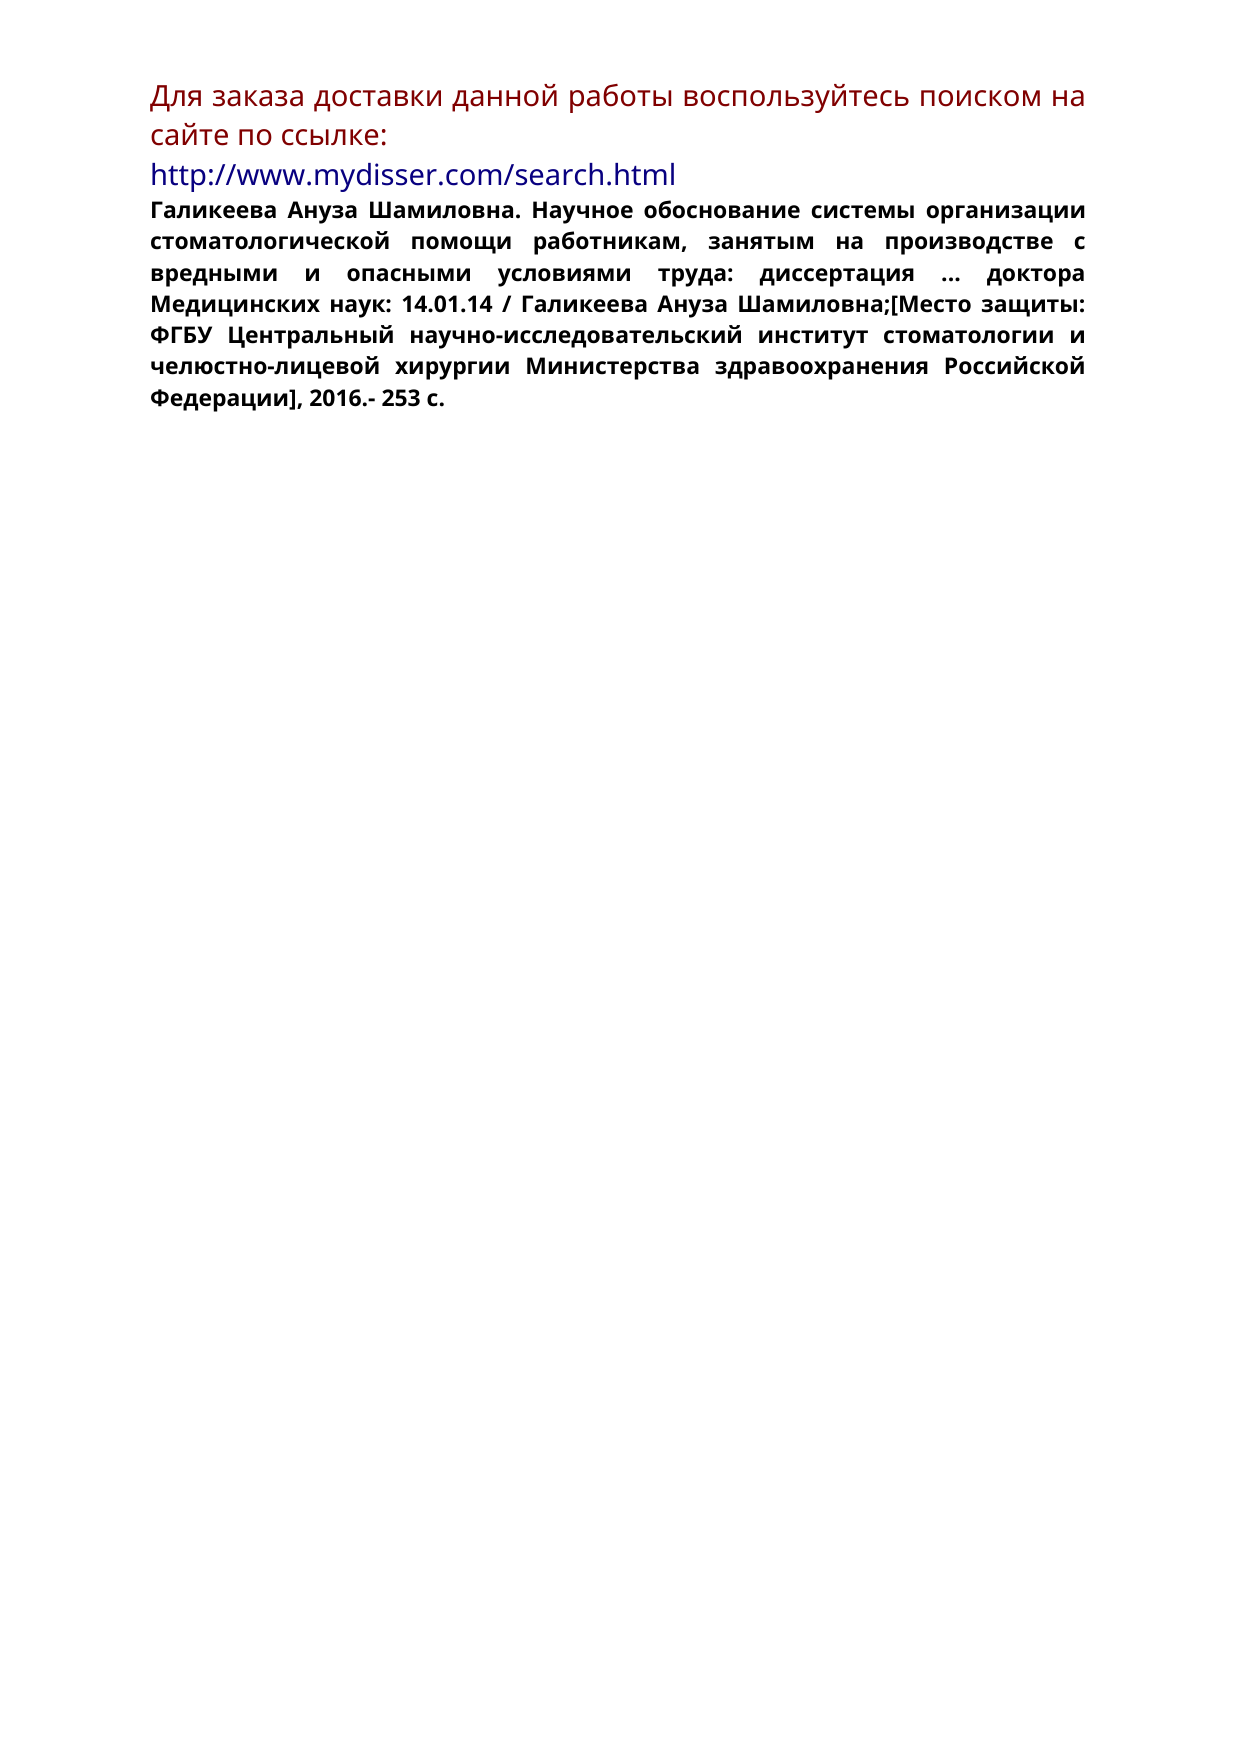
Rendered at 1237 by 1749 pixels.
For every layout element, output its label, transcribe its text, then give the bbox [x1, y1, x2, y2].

text Галикеева Ануза Шамиловна. Научное обоснование системы организации стоматологической помощи работникам, занятым на производстве с вредными и опасными условиями труда: диссертация ... доктора Медицинских наук: 14.01.14 / Галикеева Ануза Шамиловна;[Место защиты: ФГБУ Центральный научно-исследовательский институт стоматологии и челюстно-лицевой хирургии Министерства здравоохранения Российской Федерации], 2016.- 253 с. [150, 194, 1086, 413]
